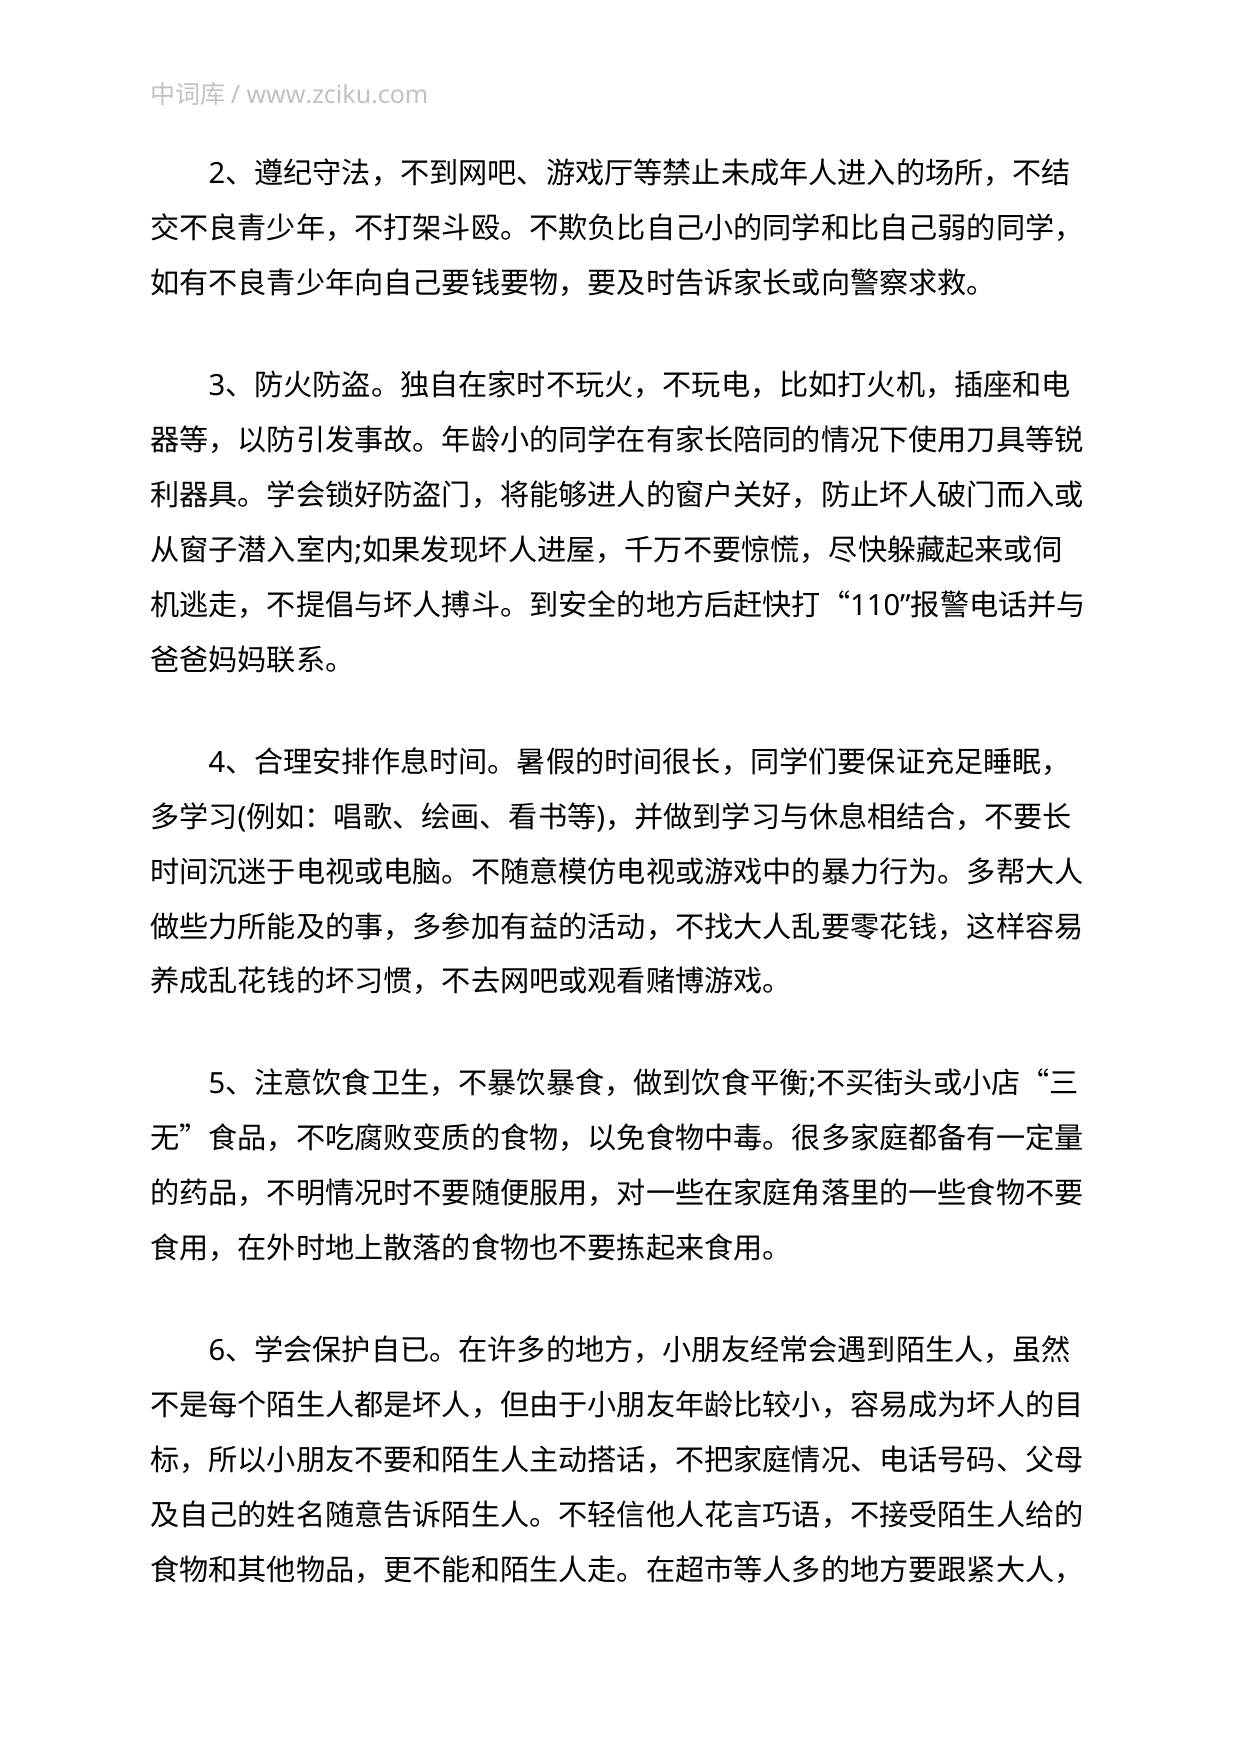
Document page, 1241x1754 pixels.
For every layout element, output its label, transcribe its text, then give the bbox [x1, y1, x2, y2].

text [150, 1326, 1090, 1588]
text 2、遵纪守法，不到网吧、游戏厅等禁止未成年人进入的场所，不结交不良青少年，不打架斗殴。不欺负比自己小的同学和比自己弱的同学，如有不良青少年向自己要钱要物，要及时告诉家长或向警察求救。 [150, 150, 1090, 302]
text 5、注意饮食卫生，不暴饮暴食，做到饮食平衡;不买街头或小店“三无”食品，不吃腐败变质的食物，以免食物中毒。很多家庭都备有一定量的药品，不明情况时不要随便服用，对一些在家庭角落里的一些食物不要食用，在外时地上散落的食物也不要拣起来食用。 [150, 1060, 1090, 1267]
text 4、合理安排作息时间。暑假的时间很长，同学们要保证充足睡眠，多学习(例如：唱歌、绘画、看书等)，并做到学习与休息相结合，不要长时间沉迷于电视或电脑。不随意模仿电视或游戏中的暴力行为。多帮大人做些力所能及的事，多参加有益的活动，不找大人乱要零花钱，这样容易养成乱花钱的坏习惯，不去网吧或观看赌博游戏。 [150, 738, 1090, 1000]
text 3、防火防盗。独自在家时不玩火，不玩电，比如打火机，插座和电器等，以防引发事故。年龄小的同学在有家长陪同的情况下使用刀具等锐利器具。学会锁好防盗门，将能够进人的窗户关好，防止坏人破门而入或从窗子潜入室内;如果发现坏人进屋，千万不要惊慌，尽快躲藏起来或伺机逃走，不提倡与坏人搏斗。到安全的地方后赶快打“110”报警电话并与爸爸妈妈联系。 [150, 362, 1090, 679]
